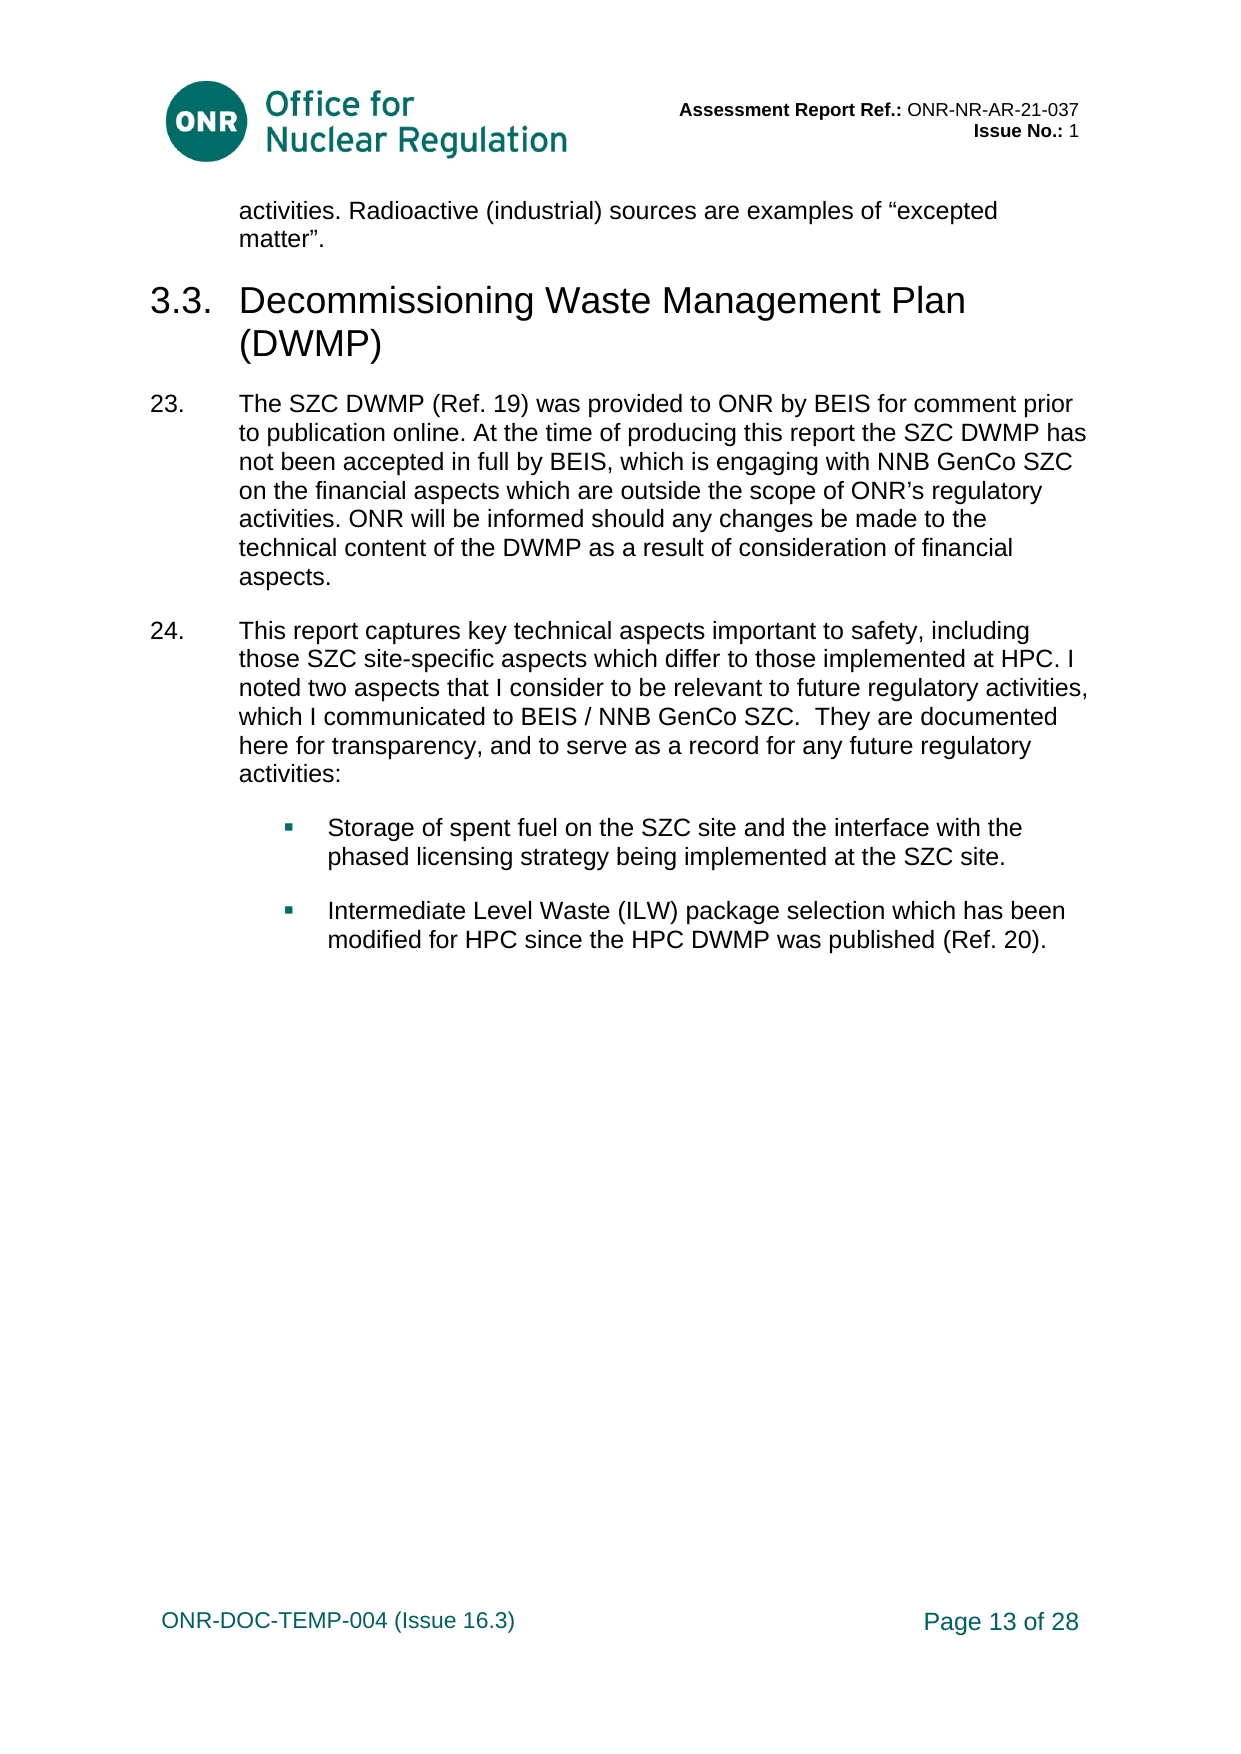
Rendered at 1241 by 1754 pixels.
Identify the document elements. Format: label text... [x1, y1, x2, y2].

text Intermediate Level Waste (ILW) package selection which has been modified for HPC since the HPC DWMP was published . [283, 896, 1090, 953]
text The SZC DWMP was provided to ONR by BEIS for comment prior to publication online. At the time of producing this report the SZC DWMP has not been accepted in full by BEIS, which is engaging with NNB GenCo SZC on the financial aspects which are outside the scope of ONR’s regulatory activities. ONR will be informed should any changes be made to the technical content of the DWMP as a result of consideration of financial aspects. [150, 389, 1090, 591]
subtitle Decommissioning Waste Management Plan (DWMP) [150, 278, 1090, 364]
text This report captures key technical aspects important to safety, including those SZC site-specific aspects which differ to those implemented at HPC. I noted two aspects that I consider to be relevant to future regulatory activities, which I communicated to BEIS / NNB GenCo SZC. They are documented here for transparency, and to serve as a record for any future regulatory activities: [150, 616, 1090, 788]
picture [161, 76, 576, 164]
text Storage of spent fuel on the SZC site and the interface with the phased licensing strategy being implemented at the SZC site. [283, 813, 1090, 871]
